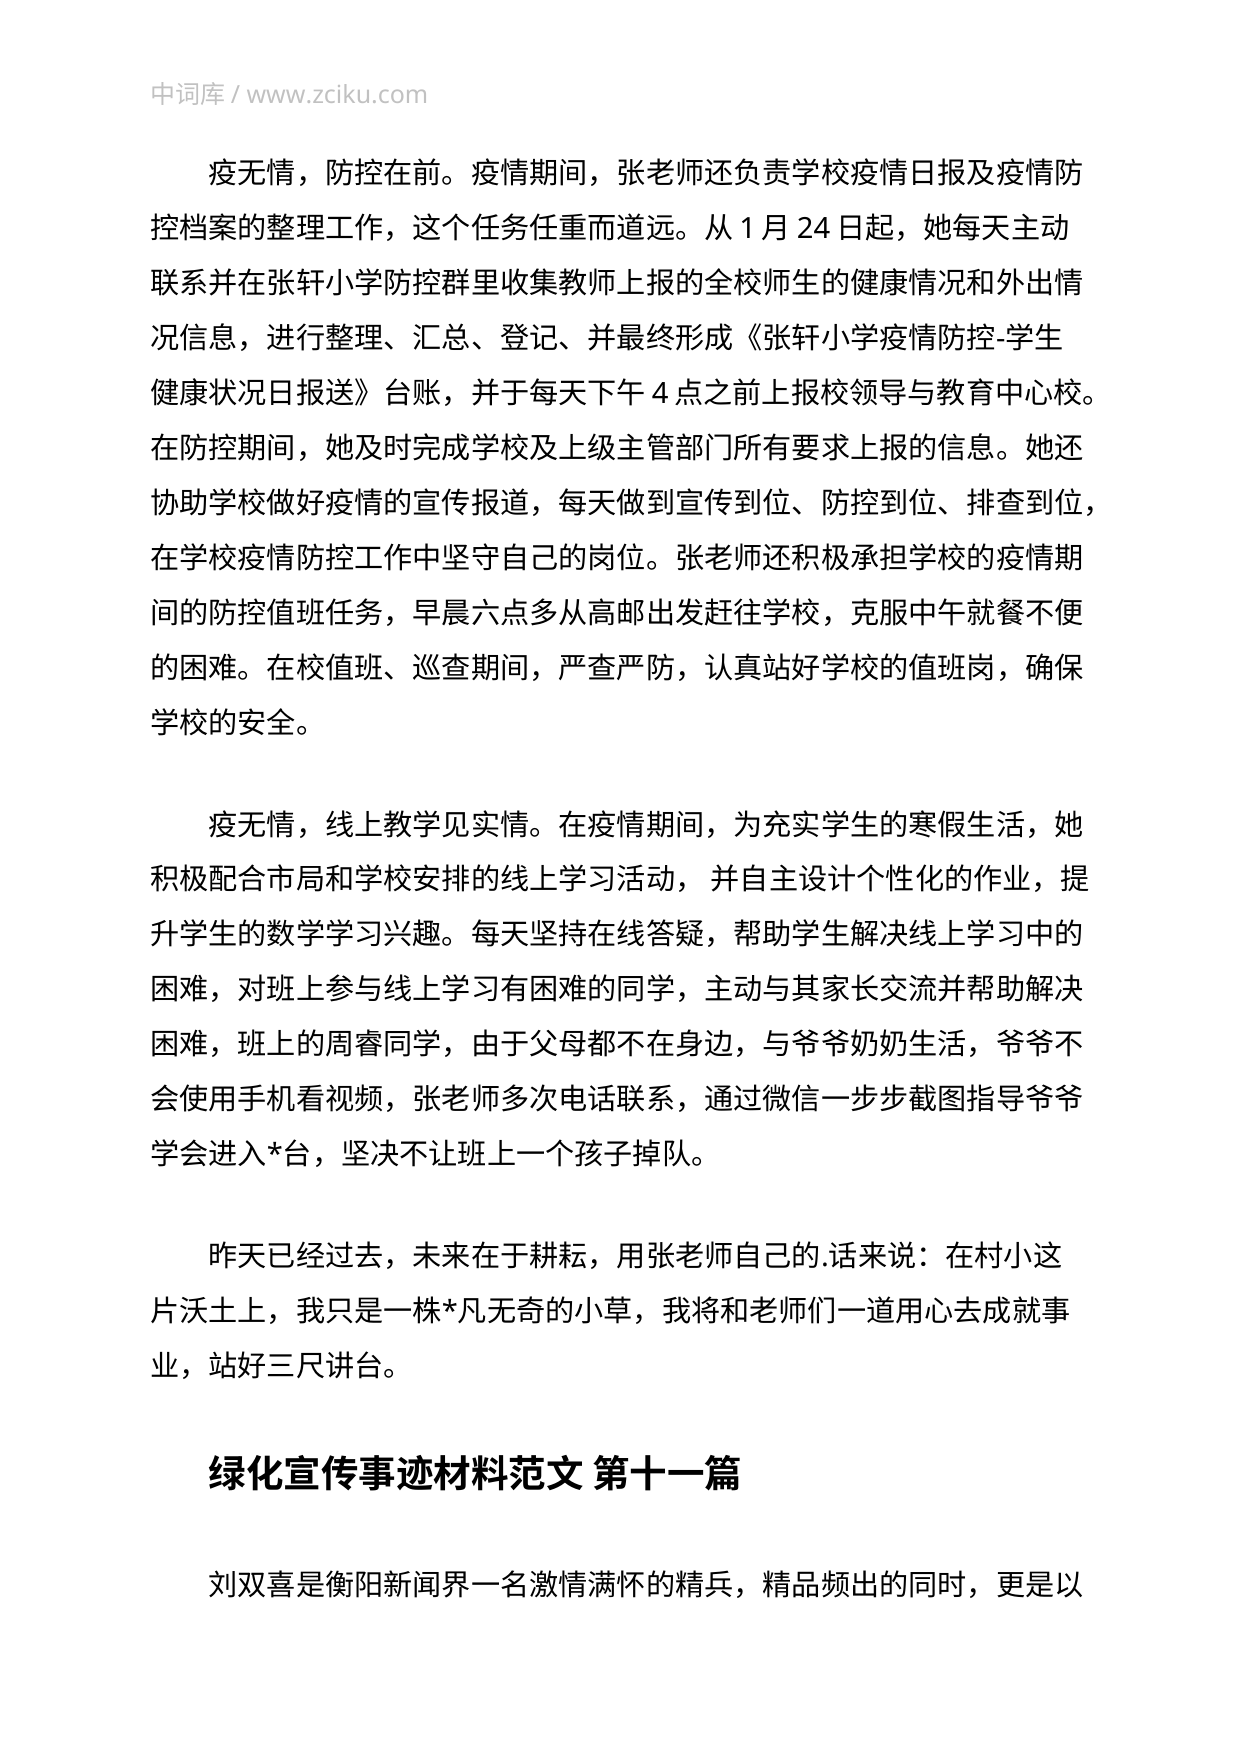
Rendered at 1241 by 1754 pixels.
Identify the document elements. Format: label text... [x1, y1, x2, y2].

text 疫无情，线上教学见实情。在疫情期间，为充实学生的寒假生活，她积极配合市局和学校安排的线上学习活动， 并自主设计个性化的作业，提升学生的数学学习兴趣。每天坚持在线答疑，帮助学生解决线上学习中的困难，对班上参与线上学习有困难的同学，主动与其家长交流并帮助解决困难，班上的周睿同学，由于父母都不在身边，与爷爷奶奶生活，爷爷不会使用手机看视频，张老师多次电话联系，通过微信一步步截图指导爷爷学会进入*台，坚决不让班上一个孩子掉队。 [150, 801, 1090, 1173]
text 绿化宣传事迹材料范文 第十一篇 [150, 1444, 1090, 1498]
text 疫无情，防控在前。疫情期间，张老师还负责学校疫情日报及疫情防控档案的整理工作，这个任务任重而道远。从1月24日起，她每天主动联系并在张轩小学防控群里收集教师上报的全校师生的健康情况和外出情况信息，进行整理、汇总、登记、并最终形成《张轩小学疫情防控-学生健康状况日报送》台账，并于每天下午4点之前上报校领导与教育中心校。在防控期间，她及时完成学校及上级主管部门所有要求上报的信息。她还协助学校做好疫情的宣传报道，每天做到宣传到位、防控到位、排查到位，在学校疫情防控工作中坚守自己的岗位。张老师还积极承担学校的疫情期间的防控值班任务，早晨六点多从高邮出发赶往学校，克服中午就餐不便的困难。在校值班、巡查期间，严查严防，认真站好学校的值班岗，确保学校的安全。 [150, 150, 1090, 742]
text 昨天已经过去，未来在于耕耘，用张老师自己的.话来说：在村小这片沃土上，我只是一株*凡无奇的小草，我将和老师们一道用心去成就事业，站好三尺讲台。 [150, 1232, 1090, 1385]
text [150, 1562, 1090, 1604]
